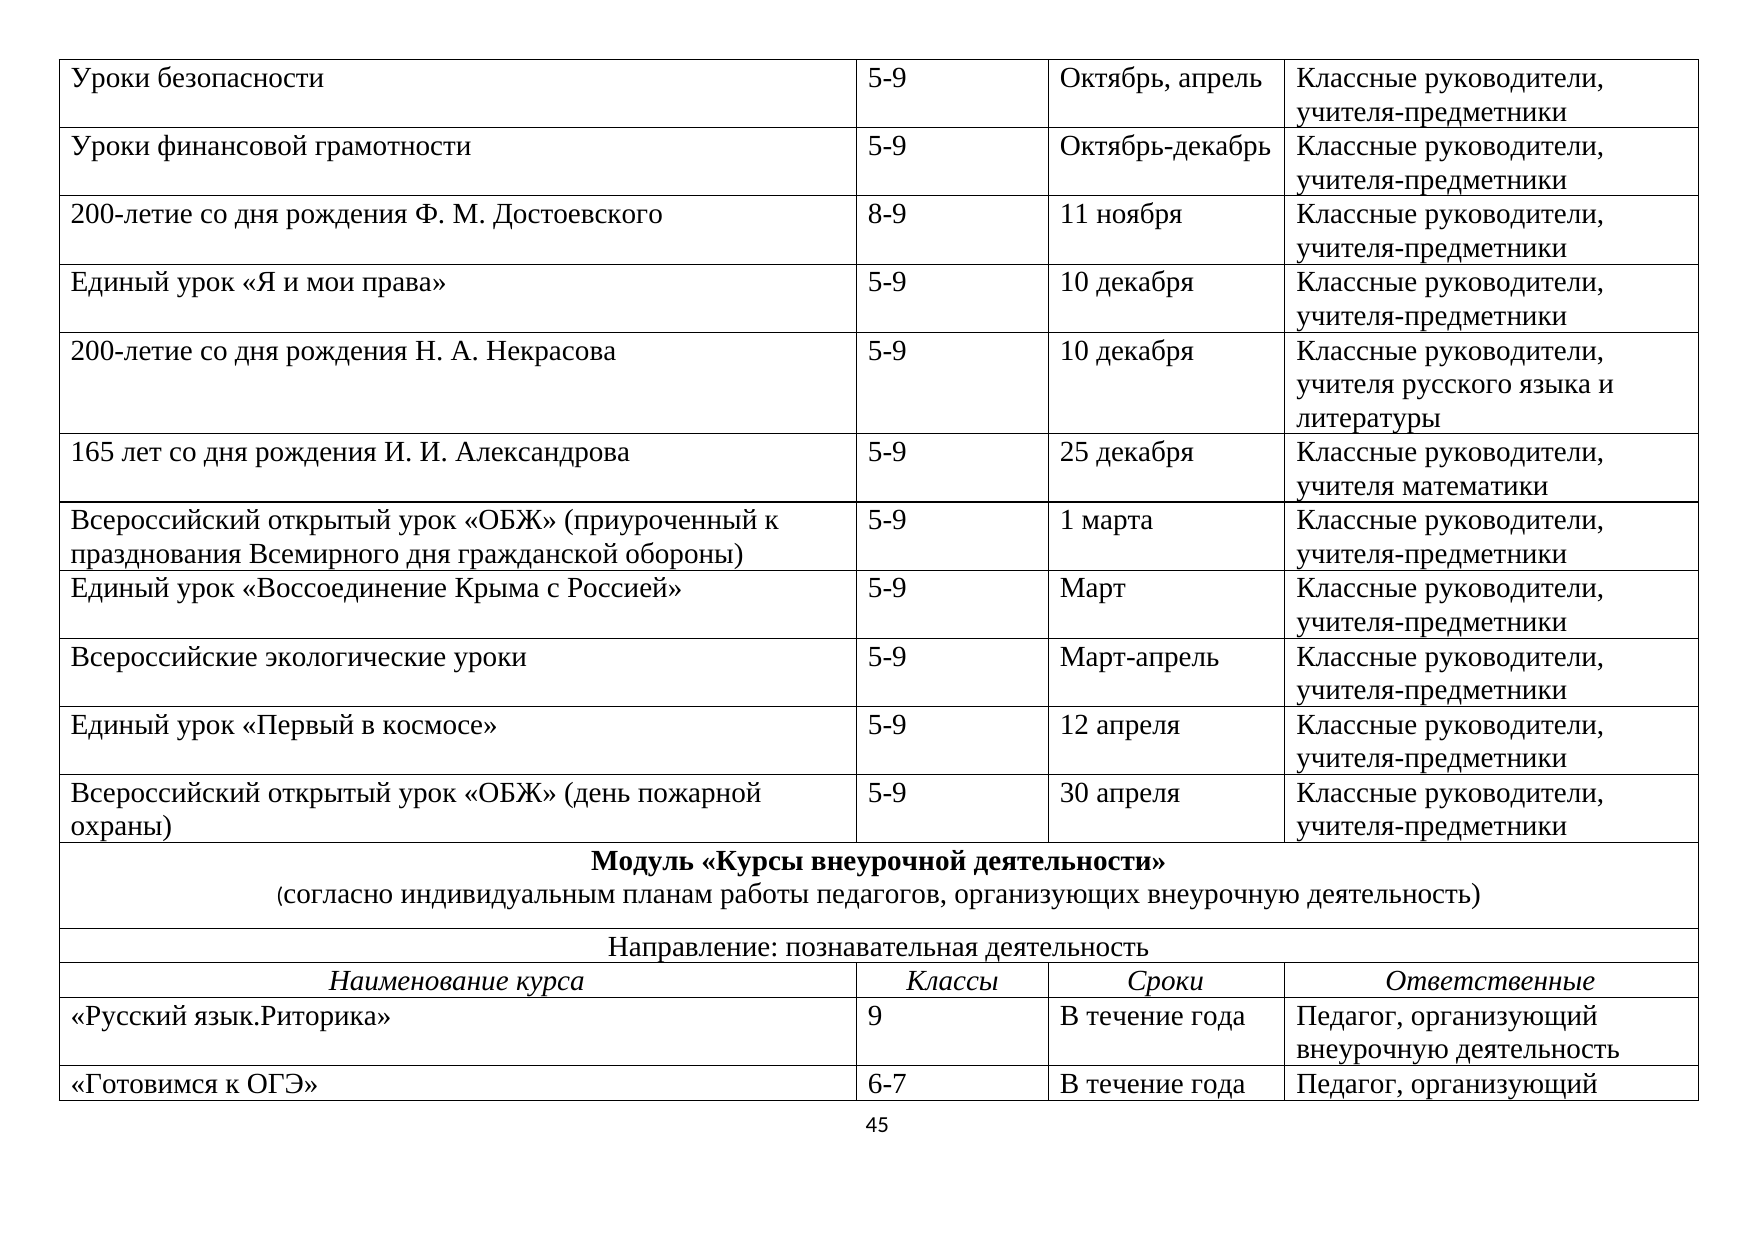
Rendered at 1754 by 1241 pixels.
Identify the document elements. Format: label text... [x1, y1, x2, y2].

table_cell Классные руководители, учителя-предметники [1285, 503, 1698, 569]
table_cell Классы [857, 963, 1048, 997]
table_cell Всероссийский открытый урок «ОБЖ» (день пожарной охраны) [60, 775, 856, 842]
table_cell Классные руководители, учителя-предметники [1285, 128, 1698, 195]
table_cell 5-9 [857, 265, 1048, 332]
table_cell 165 лет со дня рождения И. И. Александрова [60, 434, 856, 501]
table_cell Направление: познавательная деятельность [60, 929, 1698, 962]
table_cell 5-9 [857, 333, 1048, 433]
table_cell Уроки безопасности [60, 60, 856, 127]
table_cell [1285, 998, 1698, 1065]
table_cell В течение года [1049, 1066, 1284, 1099]
table_cell Единый урок «Я и мои права» [60, 265, 856, 332]
table_cell 10 декабря [1049, 333, 1284, 433]
table_cell 1 марта [1049, 503, 1284, 569]
table_cell Классные руководители, учителя-предметники [1285, 60, 1698, 127]
table_cell 5-9 [857, 775, 1048, 842]
table_cell Единый урок «Воссоединение Крыма с Россией» [60, 571, 856, 638]
table_cell 8-9 [857, 196, 1048, 263]
table_cell 5-9 [857, 707, 1048, 774]
table_cell Единый урок «Первый в космосе» [60, 707, 856, 774]
table_cell 200-летие со дня рождения Н. А. Некрасова [60, 333, 856, 433]
table_cell 200-летие со дня рождения Ф. М. Достоевского [60, 196, 856, 263]
table_cell 5-9 [857, 60, 1048, 127]
table_cell Март [1049, 571, 1284, 638]
table_cell 5-9 [857, 128, 1048, 195]
table_cell 30 апреля [1049, 775, 1284, 842]
table_cell Классные руководители, учителя-предметники [1285, 775, 1698, 842]
table_cell Март-апрель [1049, 639, 1284, 706]
table_cell Уроки финансовой грамотности [60, 128, 856, 195]
table_cell В течение года [1049, 998, 1284, 1065]
table_cell Классные руководители, учителя русского языка и литературы [1285, 333, 1698, 433]
table_cell Классные руководители, учителя-предметники [1285, 571, 1698, 638]
table_cell Классные руководители, учителя-предметники [1285, 265, 1698, 332]
table_cell 11 ноября [1049, 196, 1284, 263]
table_cell Октябрь-декабрь [1049, 128, 1284, 195]
table_cell 5-9 [857, 503, 1048, 569]
table_cell Классные руководители, учителя-предметники [1285, 196, 1698, 263]
table_cell 6-7 [857, 1066, 1048, 1099]
table_cell 5-9 [857, 434, 1048, 501]
table_cell Классные руководители, учителя-предметники [1285, 639, 1698, 706]
table_cell Сроки [1049, 963, 1284, 997]
table_cell 5-9 [857, 571, 1048, 638]
table_cell Классные руководители, учителя математики [1285, 434, 1698, 501]
table_cell «Готовимся к ОГЭ» [60, 1066, 856, 1099]
table_cell Всероссийский открытый урок «ОБЖ» (приуроченный к празднования Всемирного дня гражданской обороны) [60, 503, 856, 569]
table_cell 5-9 [857, 639, 1048, 706]
table_cell Модуль «Курсы внеурочной деятельности» (согласно индивидуальным планам работы педагогов, организующих внеурочную деятельность) [60, 843, 1698, 928]
table_cell 12 апреля [1049, 707, 1284, 774]
table_cell Классные руководители, учителя-предметники [1285, 707, 1698, 774]
table_cell Наименование курса [60, 963, 856, 997]
table_cell «Русский язык.Риторика» [60, 998, 856, 1065]
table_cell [1285, 1066, 1698, 1099]
table_cell 10 декабря [1049, 265, 1284, 332]
table_cell 9 [857, 998, 1048, 1065]
table_cell Ответственные [1285, 963, 1698, 997]
table_cell Октябрь, апрель [1049, 60, 1284, 127]
table_cell Всероссийские экологические уроки [60, 639, 856, 706]
table_cell 25 декабря [1049, 434, 1284, 501]
